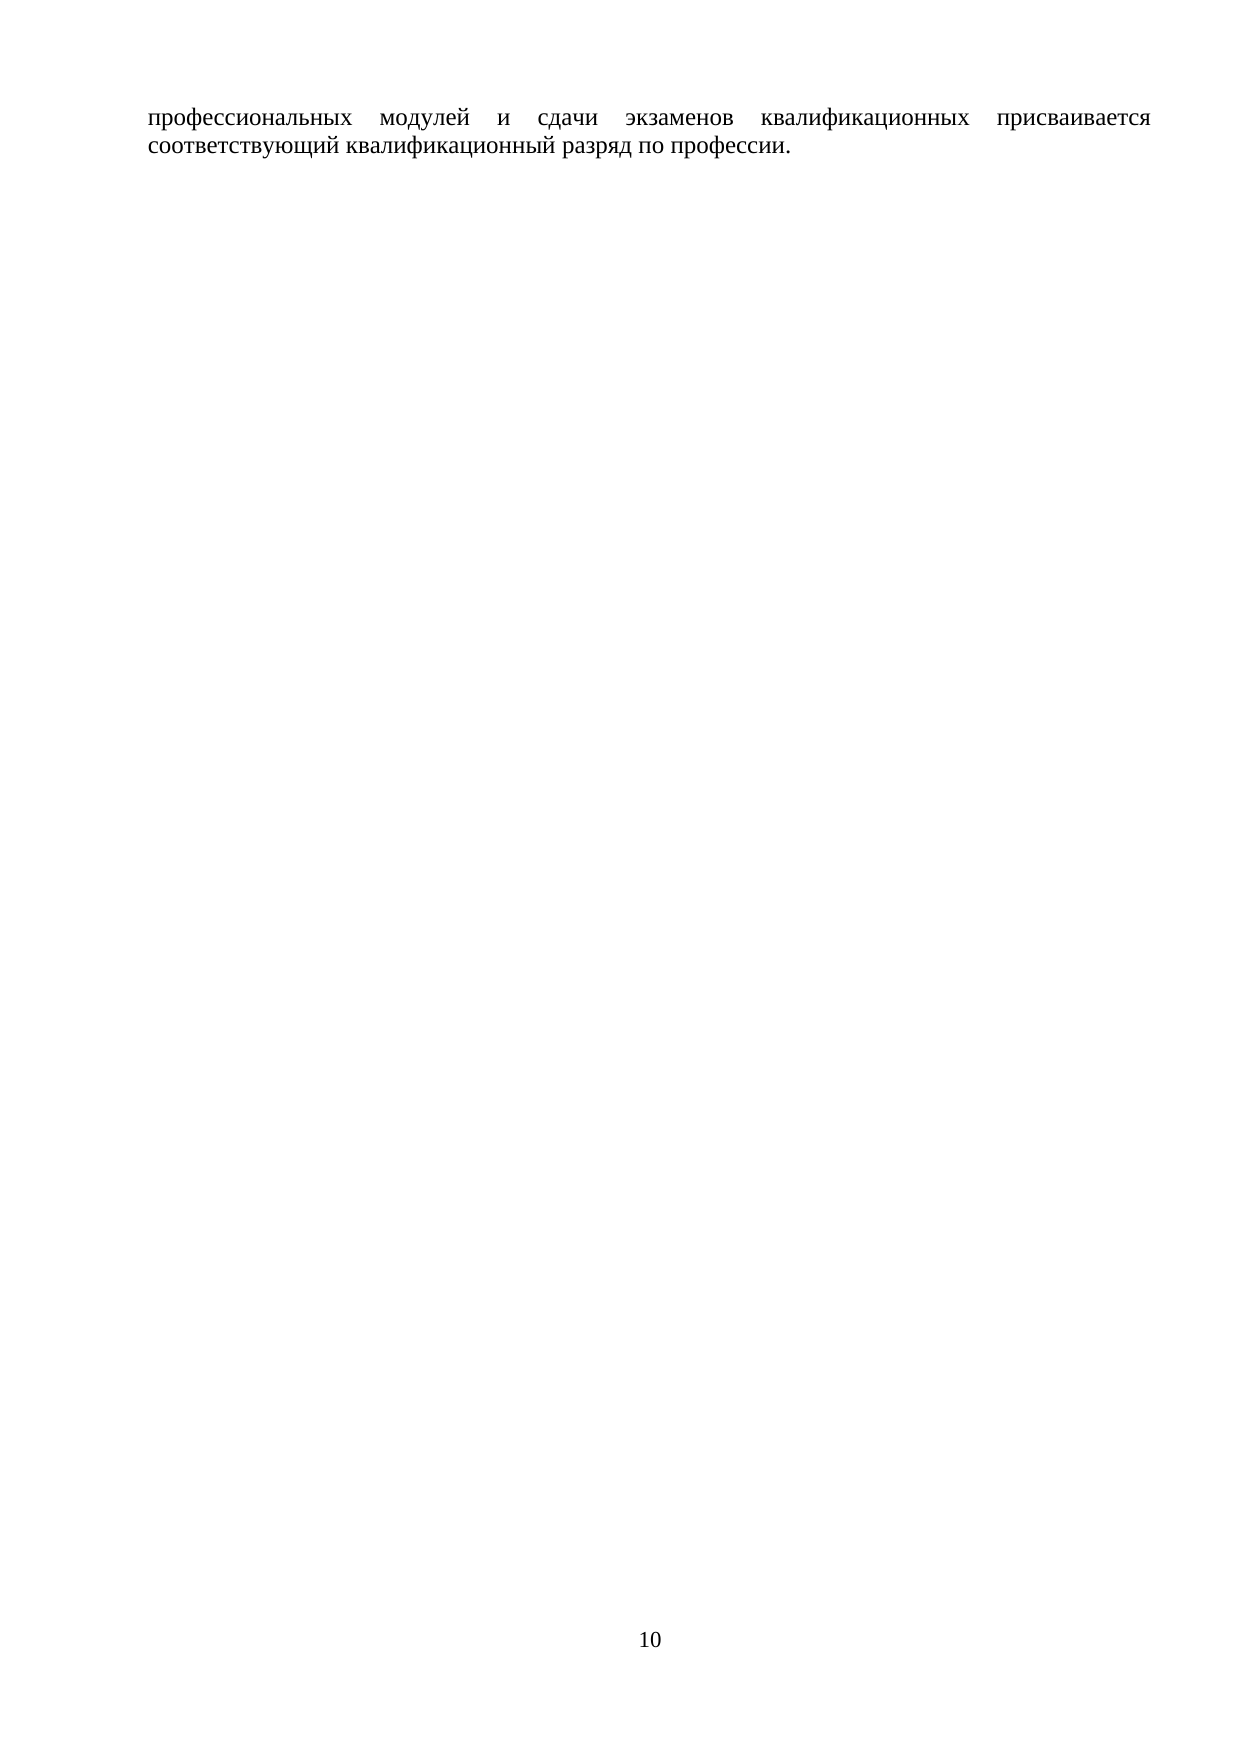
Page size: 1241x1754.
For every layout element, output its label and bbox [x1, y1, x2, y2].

text [148, 102, 1152, 159]
